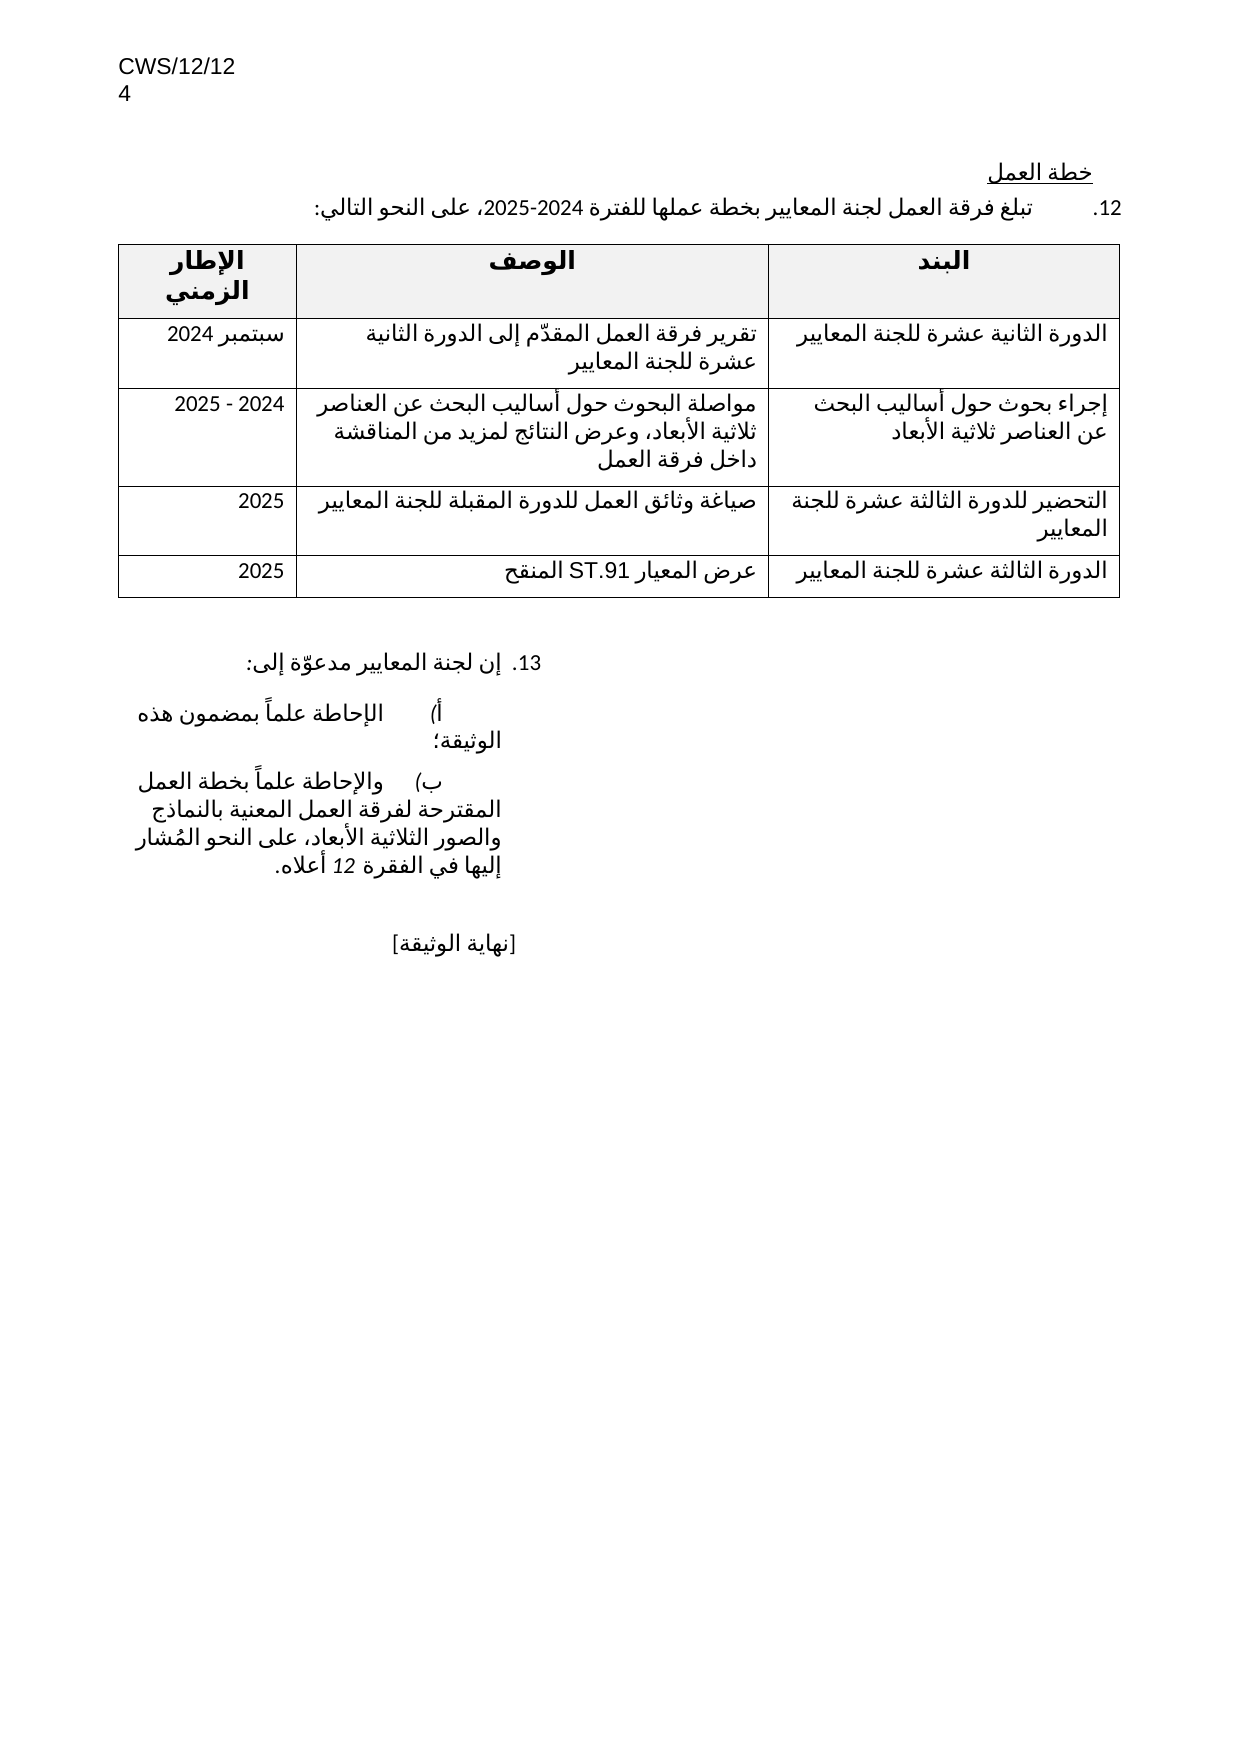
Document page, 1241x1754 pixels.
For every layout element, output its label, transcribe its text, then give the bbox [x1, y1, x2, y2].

table_header الإطار الزمني [119, 245, 296, 318]
table_cell صياغة وثائق العمل للدورة المقبلة للجنة المعايير [297, 487, 768, 555]
list ب) والإحاطة علماً بخطة العمل المقترحة لفرقة العمل المعنية بالنماذج والصور الثلاثية الأبعاد، على النحو المُشار إليها في الفقرة 12 أعلاه. [118, 767, 502, 879]
table_cell عرض المعيار ST.91 المنقح [297, 556, 768, 597]
list أ) الإحاطة علماً بمضمون هذه الوثيقة؛ [118, 699, 502, 755]
table_cell 2025 [119, 487, 296, 555]
table_cell إجراء بحوث حول أساليب البحث عن العناصر ثلاثية الأبعاد [769, 389, 1119, 486]
table_cell التحضير للدورة الثالثة عشرة للجنة المعايير [769, 487, 1119, 555]
table_cell الدورة الثانية عشرة للجنة المعايير [769, 319, 1119, 388]
table_cell مواصلة البحوث حول أساليب البحث عن العناصر ثلاثية الأبعاد، وعرض النتائج لمزيد من المناقشة داخل فرقة العمل [297, 389, 768, 486]
table_header البند [769, 245, 1119, 318]
table_cell تقرير فرقة العمل المقدّم إلى الدورة الثانية عشرة للجنة المعايير [297, 319, 768, 388]
text ‏[نهاية الوثيقة] [118, 929, 516, 957]
table_cell سبتمبر 2024 [119, 319, 296, 388]
table_cell 2025 [119, 556, 296, 597]
table_cell 2024 - 2025 [119, 389, 296, 486]
table_cell الدورة الثالثة عشرة للجنة المعايير [769, 556, 1119, 597]
text إن لجنة المعايير مدعوّة إلى: [118, 648, 512, 676]
table_header الوصف [297, 245, 768, 318]
subtitle خطة العمل [118, 158, 1092, 187]
text تبلغ فرقة العمل لجنة المعايير بخطة عملها للفترة 2024-2025، على النحو التالي: [118, 193, 1092, 221]
